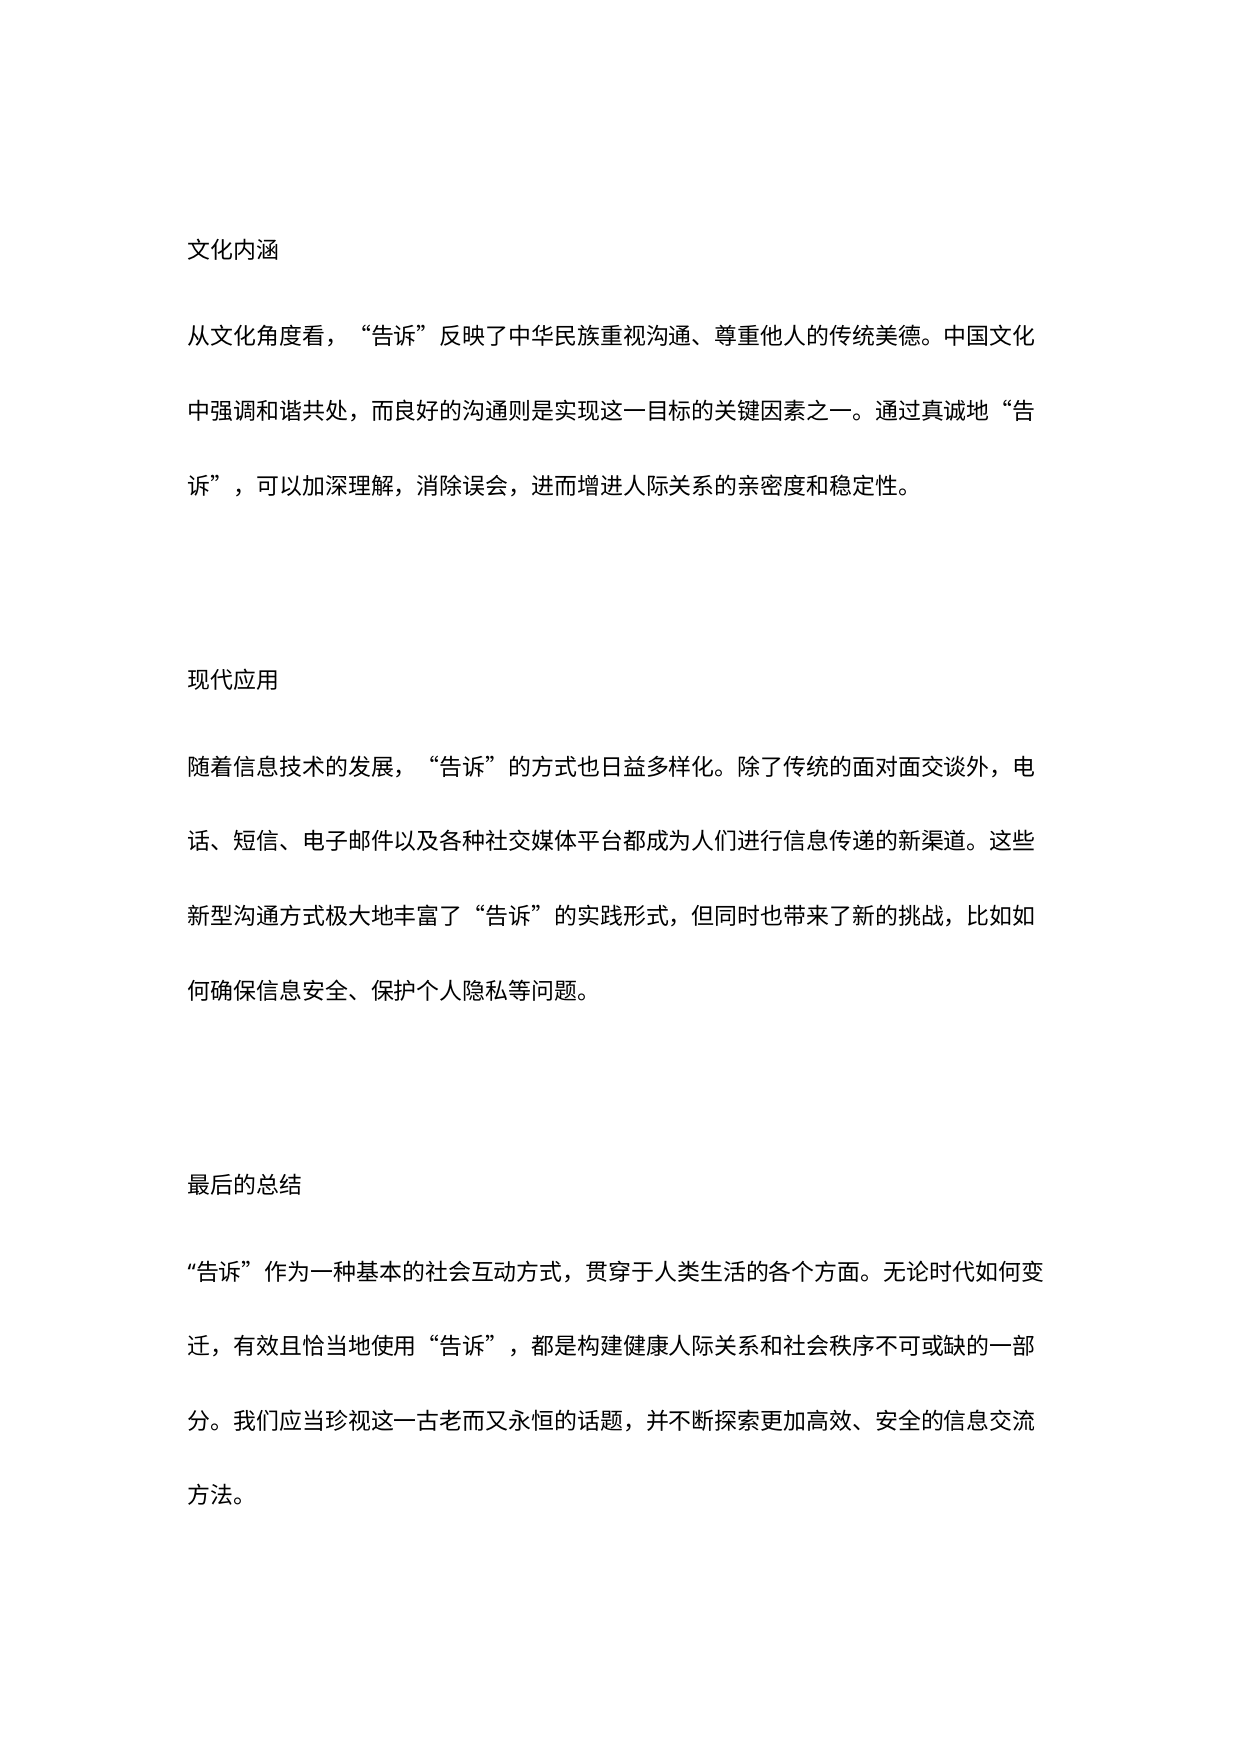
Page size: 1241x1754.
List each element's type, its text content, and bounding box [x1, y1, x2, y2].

text “告诉”作为一种基本的社会互动方式，贯穿于人类生活的各个方面。无论时代如何变迁，有效且恰当地使用“告诉”，都是构建健康人际关系和社会秩序不可或缺的一部分。我们应当珍视这一古老而又永恒的话题，并不断探索更加高效、安全的信息交流方法。 [187, 1237, 1053, 1527]
text 最后的总结 [187, 1151, 1053, 1216]
text 文化内涵 [187, 216, 1053, 281]
text 随着信息技术的发展，“告诉”的方式也日益多样化。除了传统的面对面交谈外，电话、短信、电子邮件以及各种社交媒体平台都成为人们进行信息传递的新渠道。这些新型沟通方式极大地丰富了“告诉”的实践形式，但同时也带来了新的挑战，比如如何确保信息安全、保护个人隐私等问题。 [187, 733, 1053, 1022]
text 现代应用 [187, 646, 1053, 711]
text 从文化角度看，“告诉”反映了中华民族重视沟通、尊重他人的传统美德。中国文化中强调和谐共处，而良好的沟通则是实现这一目标的关键因素之一。通过真诚地“告诉”，可以加深理解，消除误会，进而增进人际关系的亲密度和稳定性。 [187, 302, 1053, 517]
